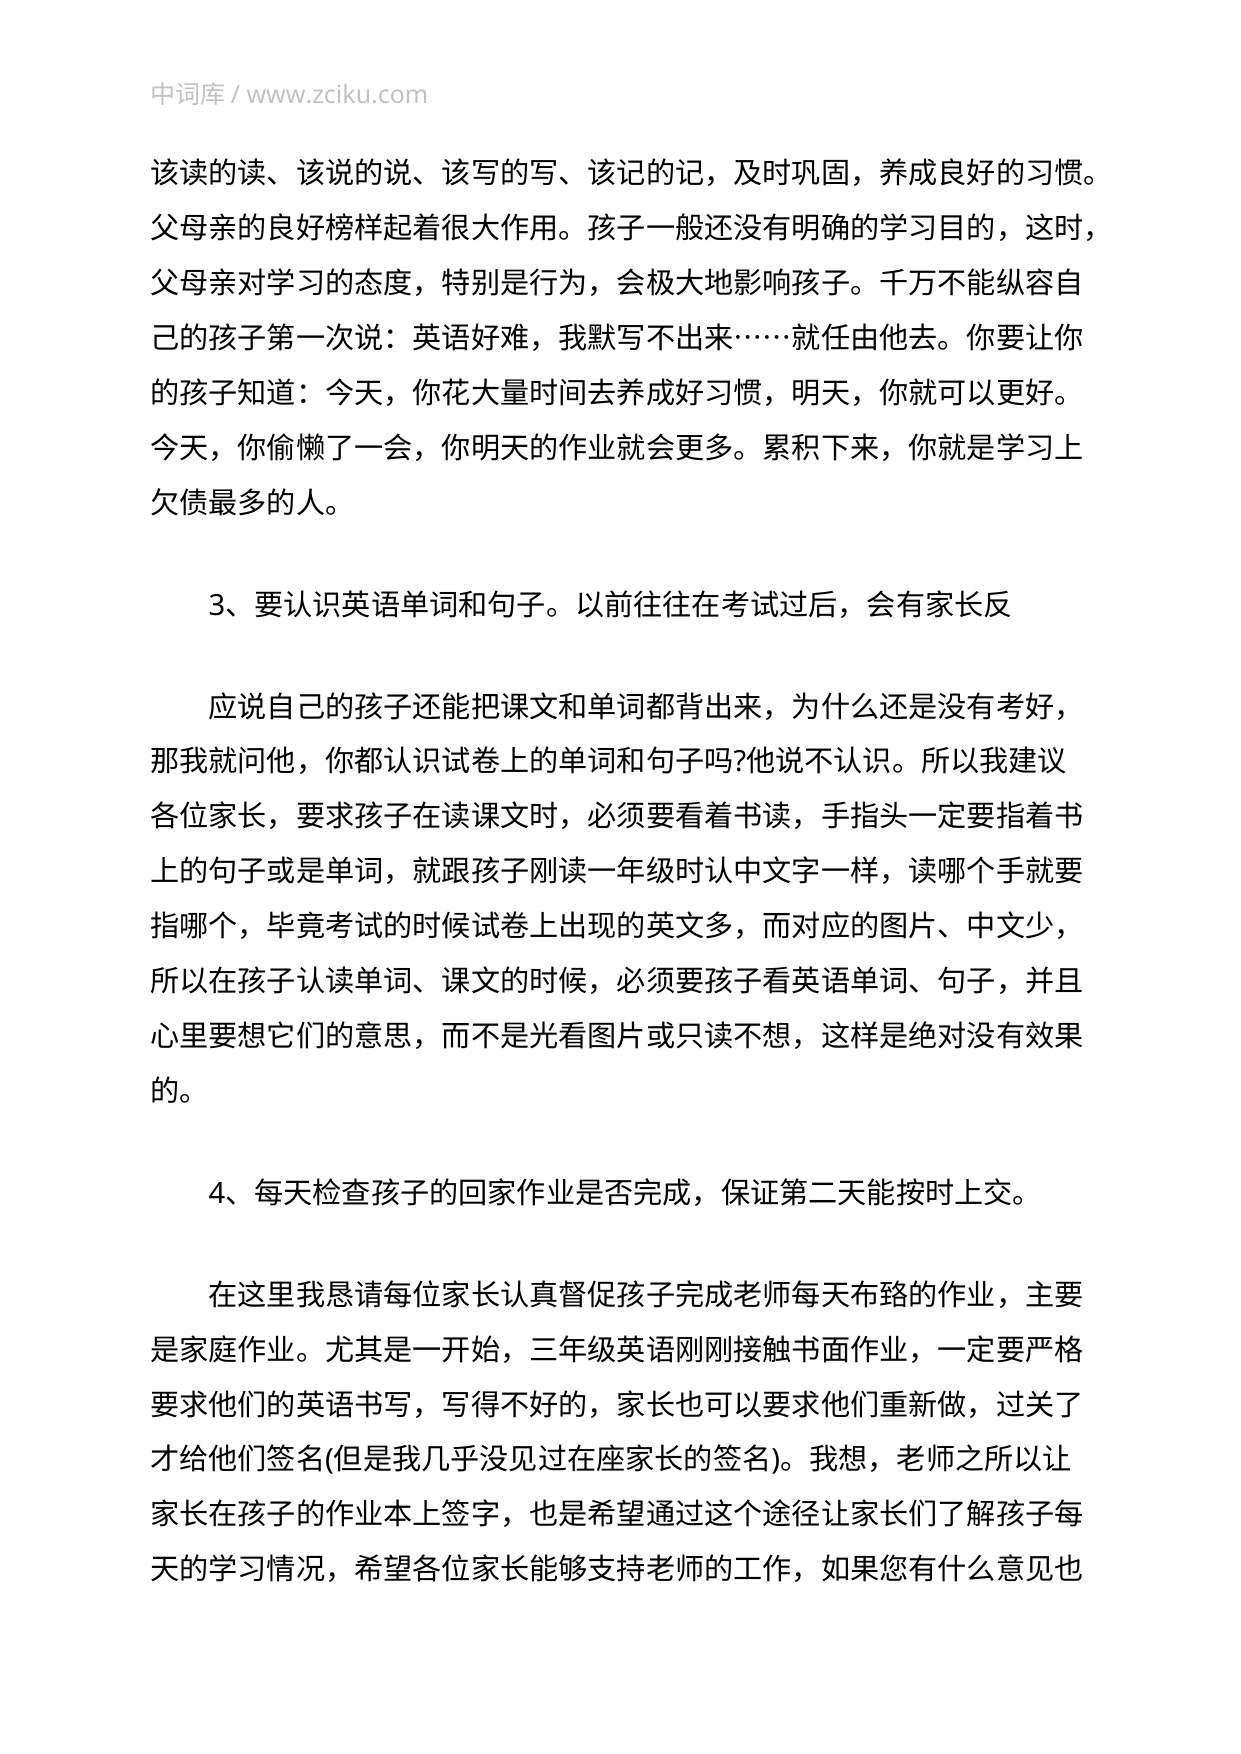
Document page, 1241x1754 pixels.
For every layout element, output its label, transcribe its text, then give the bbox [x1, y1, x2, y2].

text 4、每天检查孩子的回家作业是否完成，保证第二天能按时上交。 [150, 1169, 1090, 1212]
text 3、要认识英语单词和句子。以前往往在考试过后，会有家长反 [150, 581, 1090, 623]
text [150, 1271, 1090, 1588]
text 应说自己的孩子还能把课文和单词都背出来，为什么还是没有考好，那我就问他，你都认识试卷上的单词和句子吗?他说不认识。所以我建议各位家长，要求孩子在读课文时，必须要看着书读，手指头一定要指着书上的句子或是单词，就跟孩子刚读一年级时认中文字一样，读哪个手就要指哪个，毕竟考试的时候试卷上出现的英文多，而对应的图片、中文少，所以在孩子认读单词、课文的时候，必须要孩子看英语单词、句子，并且心里要想它们的意思，而不是光看图片或只读不想，这样是绝对没有效果的。 [150, 683, 1090, 1110]
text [150, 150, 1090, 522]
